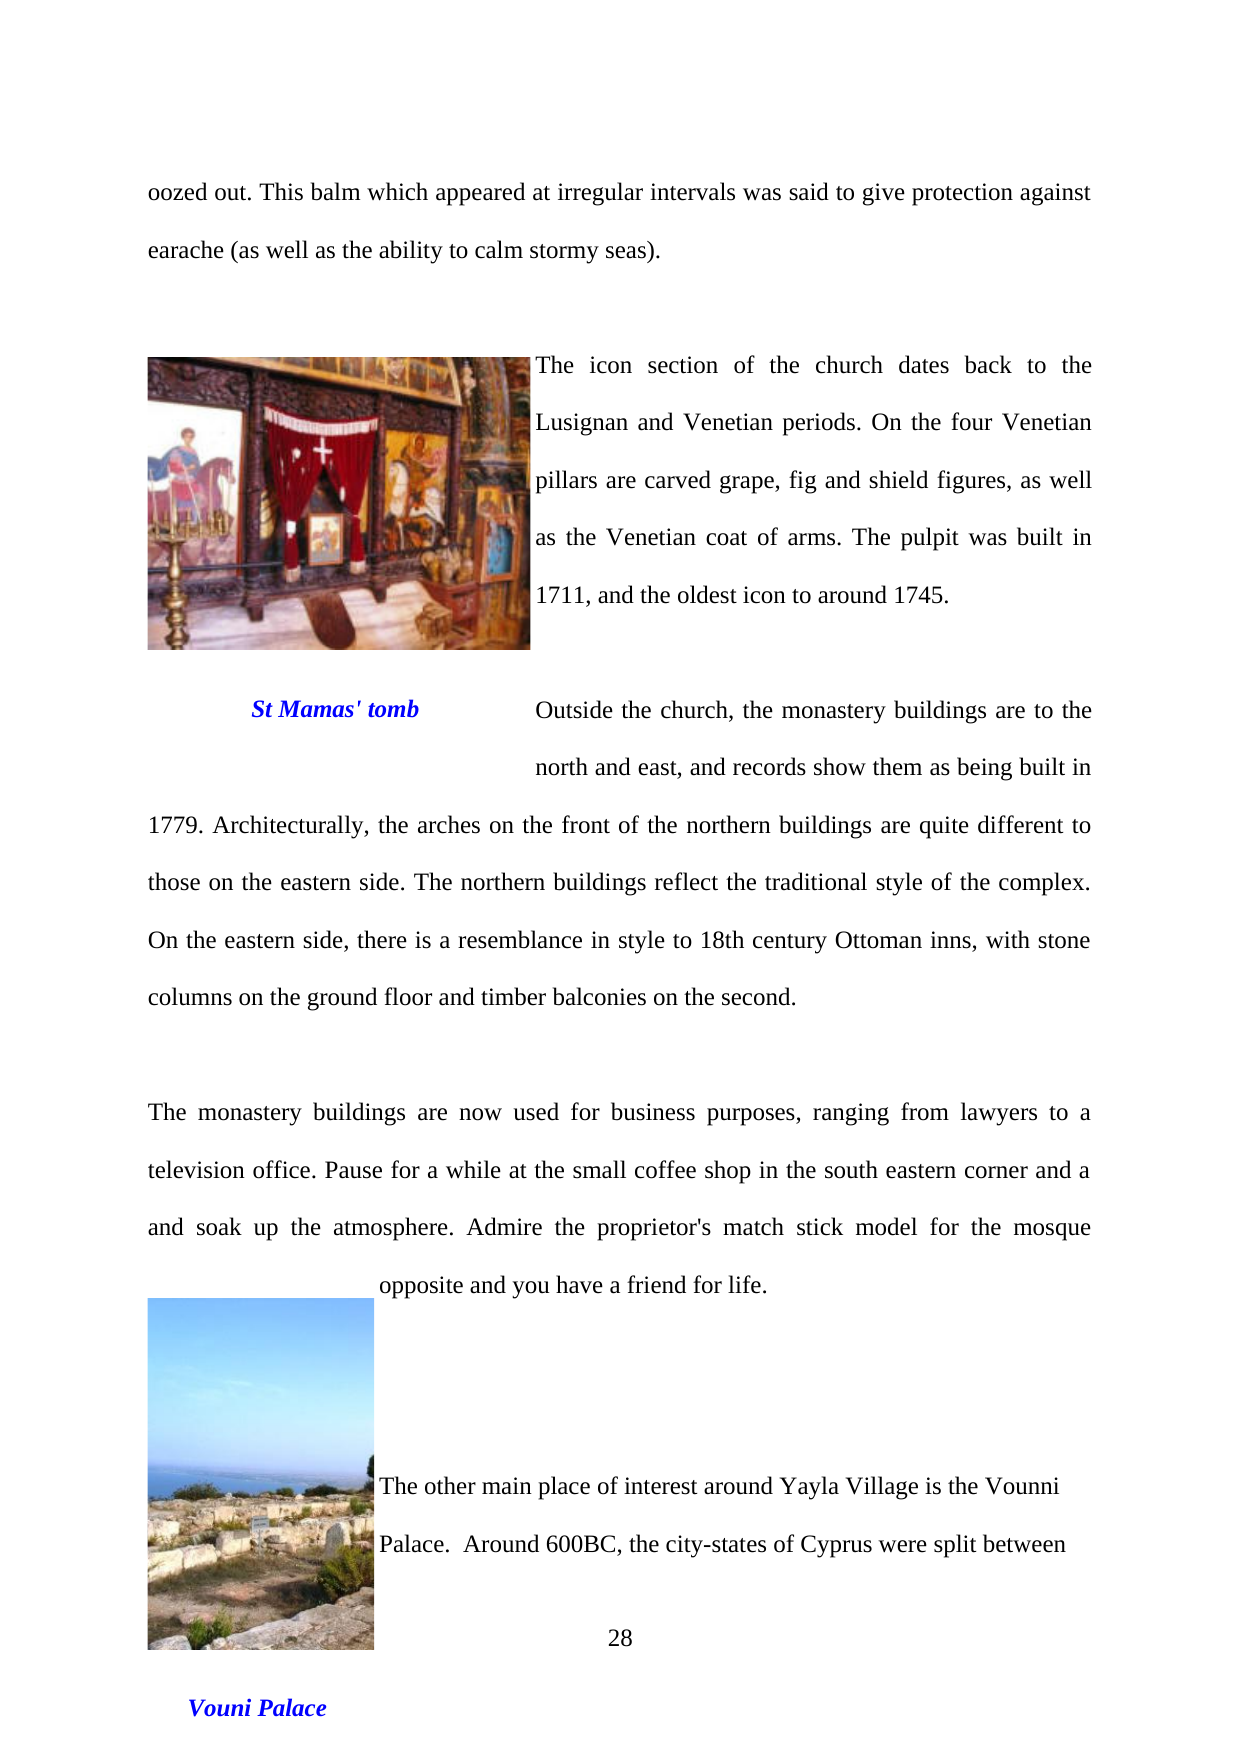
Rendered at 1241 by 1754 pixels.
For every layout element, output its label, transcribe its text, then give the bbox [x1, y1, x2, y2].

text The icon section of the church dates back to the Lusignan and Venetian periods. On the four Venetian pillars are carved grape, fig and shield figures, as well as the Venetian coat of arms. The pulpit was built in 1711, and the oldest icon to around 1745. [530, 350, 1093, 608]
text Outside the church, the monastery buildings are to the north and east, and records show them as being built in 1779. Architecturally, the arches on the front of the northern buildings are quite different to those on the eastern side. The northern buildings reflect the traditional style of the complex. On the eastern side, there is a resemblance in style to 18th century Ottoman inns, with stone columns on the ground floor and timber balconies on the second. [148, 695, 1093, 1011]
picture [147, 357, 531, 650]
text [148, 177, 1093, 263]
table_header [140, 1290, 374, 1686]
table_cell Vouni Palace [140, 1686, 374, 1754]
text The monastery buildings are now used for business purposes, ranging from lawyers to a television office. Pause for a while at the small coffee shop in the south eastern corner and a and soak up the atmosphere. Admire the proprietor's match stick model for the mosque opposite and you have a friend for life. [148, 1097, 1093, 1298]
table_cell St Mamas' tomb [140, 686, 530, 754]
table_header [140, 350, 530, 686]
picture [147, 1298, 375, 1650]
